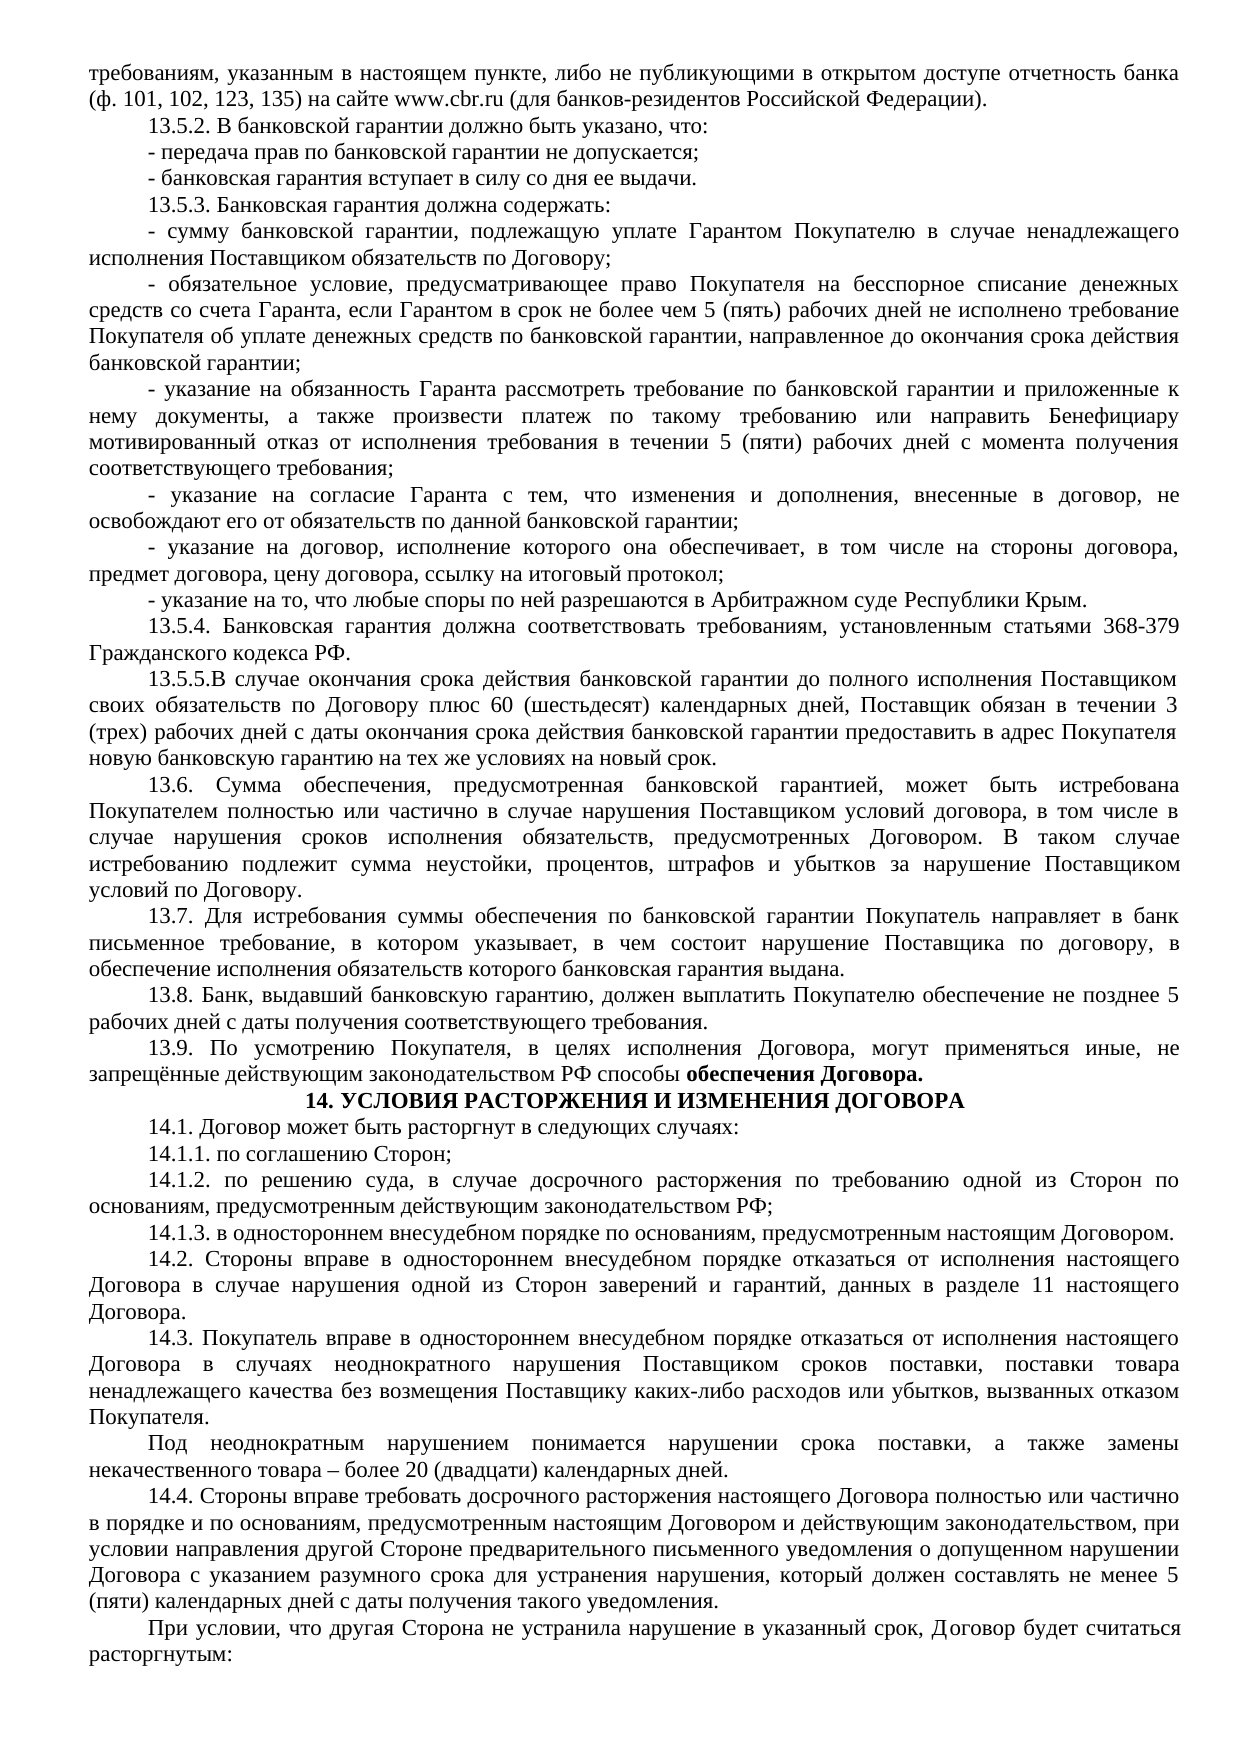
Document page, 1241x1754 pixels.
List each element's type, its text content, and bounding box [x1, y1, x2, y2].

text При условии, что другая Сторона не устранила нарушение в указанный срок, Договор будет считаться расторгнутым: [89, 1614, 1181, 1667]
list 13.5.4. Банковская гарантия должна соответствовать требованиям, установленным статьями 368-379 Гражданского кодекса РФ. [89, 612, 1181, 665]
list 13.7. Для истребования суммы обеспечения по банковской гарантии Покупатель направляет в банк письменное требование, в котором указывает, в чем состоит нарушение Поставщика по договору, в обеспечение исполнения обязательств которого банковская гарантия выдана. [89, 902, 1181, 981]
text 14.2. Стороны вправе в одностороннем внесудебном порядке отказаться от исполнения настоящего Договора в случае нарушения одной из Сторон заверений и гарантий, данных в разделе 11 настоящего Договора. [89, 1245, 1181, 1324]
list - обязательное условие, предусматривающее право Покупателя на бесспорное списание денежных средств со счета Гаранта, если Гарантом в срок не более чем 5 (пять) рабочих дней не исполнено требование Покупателя об уплате денежных средств по банковской гарантии, направленное до окончания срока действия банковской гарантии; [89, 270, 1181, 375]
list - указание на обязанность Гаранта рассмотреть требование по банковской гарантии и приложенные к нему документы, а также произвести платеж по такому требованию или направить Бенефициару мотивированный отказ от исполнения требования в течении 5 (пяти) рабочих дней с момента получения соответствующего требования; [89, 375, 1181, 481]
text 14.3. Покупатель вправе в одностороннем внесудебном порядке отказаться от исполнения настоящего Договора в случаях неоднократного нарушения Поставщиком сроков поставки, поставки товара ненадлежащего качества без возмещения Поставщику каких-либо расходов или убытков, вызванных отказом Покупателя. [89, 1324, 1181, 1429]
list 13.5.5.В случае окончания срока действия банковской гарантии до полного исполнения Поставщиком своих обязательств по Договору плюс 60 (шестьдесят) календарных дней, Поставщик обязан в течении 3 (трех) рабочих дней с даты окончания срока действия банковской гарантии предоставить в адрес Покупателя новую банковскую гарантию на тех же условиях на новый срок. [89, 665, 1179, 771]
list - банковская гарантия вступает в силу со дня ее выдачи. [89, 164, 1181, 191]
text 14.1.3. в одностороннем внесудебном порядке по основаниям, предусмотренным настоящим Договором. [89, 1219, 1181, 1245]
list - сумму банковской гарантии, подлежащую уплате Гарантом Покупателю в случае ненадлежащего исполнения Поставщиком обязательств по Договору; [89, 217, 1181, 270]
list УСЛОВИЯ РАСТОРЖЕНИЯ И ИЗМЕНЕНИЯ ДОГОВОРА [89, 1087, 1181, 1113]
text 14.4. Стороны вправе требовать досрочного расторжения настоящего Договора полностью или частично в порядке и по основаниям, предусмотренным настоящим Договором и действующим законодательством, при условии направления другой Стороне предварительного письменного уведомления о допущенном нарушении Договора с указанием разумного срока для устранения нарушения, который должен составлять не менее 5 (пяти) календарных дней с даты получения такого уведомления. [89, 1482, 1181, 1614]
list 13.9. По усмотрению Покупателя, в целях исполнения Договора, могут применяться иные, не запрещённые действующим законодательством РФ способы обеспечения Договора. [89, 1034, 1181, 1087]
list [89, 59, 1181, 112]
list - указание на договор, исполнение которого она обеспечивает, в том числе на стороны договора, предмет договора, цену договора, ссылку на итоговый протокол; [89, 533, 1181, 586]
text 14.1.2. по решению суда, в случае досрочного расторжения по требованию одной из Сторон по основаниям, предусмотренным действующим законодательством РФ; [89, 1166, 1181, 1219]
list 13.6. Сумма обеспечения, предусмотренная банковской гарантией, может быть истребована Покупателем полностью или частично в случае нарушения Поставщиком условий договора, в том числе в случае нарушения сроков исполнения обязательств, предусмотренных Договором. В таком случае истребованию подлежит сумма неустойки, процентов, штрафов и убытков за нарушение Поставщиком условий по Договору. [89, 771, 1181, 902]
list - указание на согласие Гаранта с тем, что изменения и дополнения, внесенные в договор, не освобождают его от обязательств по данной банковской гарантии; [89, 481, 1181, 533]
list - передача прав по банковской гарантии не допускается; [89, 138, 1181, 164]
text 14.1. Договор может быть расторгнут в следующих случаях: [89, 1113, 1181, 1139]
list 13.8. Банк, выдавший банковскую гарантию, должен выплатить Покупателю обеспечение не позднее 5 рабочих дней с даты получения соответствующего требования. [89, 981, 1181, 1034]
list - указание на то, что любые споры по ней разрешаются в Арбитражном суде Республики Крым. [89, 586, 1181, 612]
text Под неоднократным нарушением понимается нарушении срока поставки, а также замены некачественного товара – более 20 (двадцати) календарных дней. [89, 1429, 1181, 1482]
text 14.1.1. по соглашению Сторон; [89, 1139, 1181, 1166]
list 13.5.3. Банковская гарантия должна содержать: [89, 191, 1181, 217]
list 13.5.2. В банковской гарантии должно быть указано, что: [89, 112, 1181, 138]
